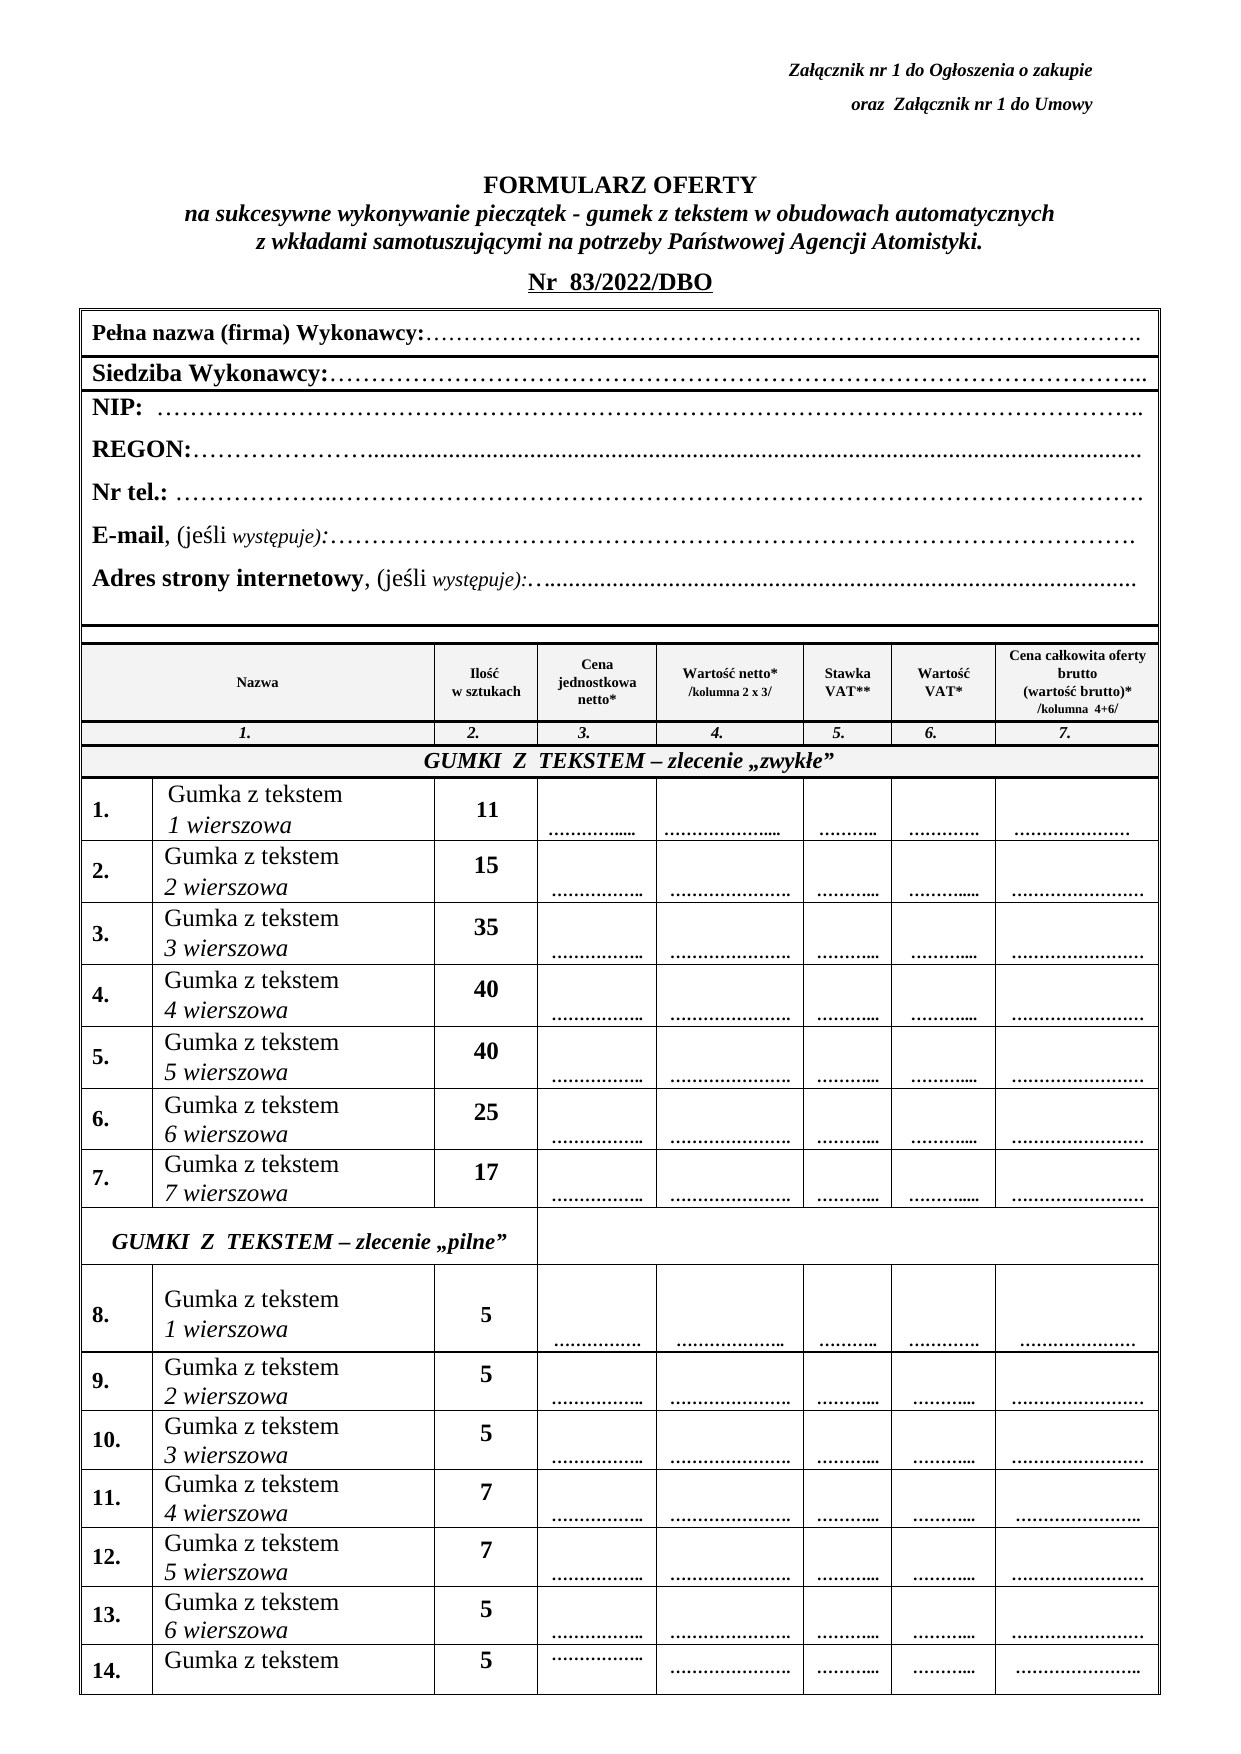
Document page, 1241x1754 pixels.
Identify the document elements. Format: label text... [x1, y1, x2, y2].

table_cell NIP: ……………………………………………………………………………………………………….. REGON:…………………............................................................................................................................ Nr tel.: ………………..……………………………………………………………………………………. E-mail, (jeśli występuje):……………………………………………………………………………………. Adres strony internetowy, (jeśli występuje):….............................................................................................. [82, 392, 1158, 624]
table_cell …………………. [657, 1587, 803, 1644]
table_cell Gumka z tekstem 6 wierszowa [153, 1089, 434, 1148]
table_cell ………..... [892, 841, 995, 902]
table_cell …………….. [538, 1089, 656, 1148]
table_cell 12. [82, 1528, 152, 1586]
table_cell ……….. [804, 1265, 891, 1351]
table_cell [82, 723, 434, 744]
table_cell Gumka z tekstem 2 wierszowa [153, 841, 434, 902]
table_cell [892, 723, 995, 744]
table_cell …………….. [538, 1587, 656, 1644]
table_cell …………………. [657, 1411, 803, 1468]
table_cell Stawka VAT** [804, 645, 891, 720]
table_cell ……….... [892, 965, 995, 1026]
table_cell ………... [892, 1353, 995, 1410]
table_cell ………... [804, 1470, 891, 1527]
table_cell Gumka z tekstem 3 wierszowa [153, 903, 434, 964]
table_cell ……………….... [657, 779, 803, 840]
table_cell [804, 723, 891, 744]
table_cell Cena jednostkowa netto* [538, 645, 656, 720]
table_cell 5 [435, 1265, 537, 1351]
table_header Pełna nazwa (firma) Wykonawcy:…………………………………………………………………………………. [82, 311, 1158, 355]
table_cell …………………… [996, 841, 1158, 902]
table_cell ………………… [996, 1265, 1158, 1351]
table_cell 13. [82, 1587, 152, 1644]
table_cell …………………… [996, 1587, 1158, 1644]
table_cell …………………. [657, 1353, 803, 1410]
table_cell ……….... [892, 1089, 995, 1148]
table_cell 5 [435, 1411, 537, 1468]
table_cell 15 [435, 841, 537, 902]
table_cell 40 [435, 1027, 537, 1088]
table_cell …………….. [538, 1411, 656, 1468]
text Załącznik nr 1 do Ogłoszenia o zakupie [148, 59, 1092, 81]
table_cell GUMKI Z TEKSTEM – zlecenie „zwykłe” [82, 747, 1158, 776]
table_cell …………………… [996, 1150, 1158, 1207]
table_cell [82, 903, 152, 964]
table_cell ………... [804, 1150, 891, 1207]
table_cell …………………… [996, 1353, 1158, 1410]
table_cell …………..... [538, 779, 656, 840]
table_cell [538, 723, 656, 744]
table_cell ………..... [892, 1150, 995, 1207]
table_cell Gumka z tekstem 1 wierszowa [153, 1265, 434, 1351]
table_cell 5 [435, 1353, 537, 1410]
table_cell 10. [82, 1411, 152, 1468]
text Nr 83/2022/DBO [148, 267, 1092, 296]
table_cell …………….. [538, 1645, 656, 1694]
table_cell …………….. [538, 1150, 656, 1207]
table_cell Wartość netto* /kolumna 2 x 3/ [657, 645, 803, 720]
table_cell [82, 1027, 152, 1088]
table_cell 35 [435, 903, 537, 964]
table_cell …………………. [657, 1645, 803, 1694]
table_cell ………... [804, 1353, 891, 1410]
text FORMULARZ OFERTY [148, 170, 1092, 199]
table_cell 9. [82, 1353, 152, 1410]
table_cell [82, 1150, 152, 1207]
table_cell …………………. [657, 1470, 803, 1527]
table_cell ………... [892, 1587, 995, 1644]
table_cell ………... [804, 1645, 891, 1694]
table_cell [996, 723, 1158, 744]
table_cell Gumka z tekstem 3 wierszowa [153, 1411, 434, 1468]
table_cell Gumka z tekstem 1 wierszowa [153, 779, 434, 840]
table_cell …………….. [538, 903, 656, 964]
table_cell Gumka z tekstem 5 wierszowa [153, 1027, 434, 1088]
table_cell Siedziba Wykonawcy:……………………………………………………………………………………... [82, 358, 1158, 388]
table_cell …………….. [538, 1027, 656, 1088]
table_cell …………. [892, 779, 995, 840]
table_cell 8. [82, 1265, 152, 1351]
table_cell 14. [82, 1645, 152, 1694]
table_cell …………………. [657, 965, 803, 1026]
text oraz Załącznik nr 1 do Umowy [148, 93, 1092, 115]
table_cell [82, 627, 1158, 642]
table_cell Nazwa [82, 645, 434, 720]
table_cell …………………… [996, 1411, 1158, 1468]
table_cell [657, 723, 803, 744]
table_cell 17 [435, 1150, 537, 1207]
table_cell ………... [804, 1587, 891, 1644]
table_cell ……….. [804, 779, 891, 840]
table_cell ……….... [892, 1027, 995, 1088]
table_cell …………………. [657, 1150, 803, 1207]
table_cell ……………….. [657, 1265, 803, 1351]
table_cell ………... [892, 1470, 995, 1527]
table_cell Gumka z tekstem 7 wierszowa [153, 1150, 434, 1207]
table_cell 40 [435, 965, 537, 1026]
table_cell Gumka z tekstem 6 wierszowa [153, 1587, 434, 1644]
table_cell …………………. [657, 1528, 803, 1586]
table_cell ………………….. [996, 1645, 1158, 1694]
table_cell Gumka z tekstem 5 wierszowa [153, 1528, 434, 1586]
table_cell [82, 1089, 152, 1148]
table_cell Gumka z tekstem 4 wierszowa [153, 1470, 434, 1527]
table_cell GUMKI Z TEKSTEM – zlecenie „pilne” [82, 1208, 537, 1264]
table_cell …………….. [538, 841, 656, 902]
table_cell …………….. [538, 1353, 656, 1410]
table_cell 5 [435, 1587, 537, 1644]
table_cell …………………. [657, 841, 803, 902]
table_cell ……………. [538, 1265, 656, 1351]
table_cell …………………… [996, 1027, 1158, 1088]
table_cell Gumka z tekstem 2 wierszowa [153, 1353, 434, 1410]
table_cell ………... [804, 1411, 891, 1468]
table_cell [538, 1208, 1158, 1264]
table_cell ………………… [996, 779, 1158, 840]
table_cell …………….. [538, 965, 656, 1026]
table_cell …………………… [996, 1089, 1158, 1148]
table_cell …………………. [657, 1027, 803, 1088]
table_cell …………………… [996, 1528, 1158, 1586]
table_cell …………. [892, 1265, 995, 1351]
table_cell ………... [892, 1411, 995, 1468]
table_cell [435, 723, 537, 744]
text na sukcesywne wykonywanie pieczątek - gumek z tekstem w obudowach automatycznych z wkładami samotuszującymi na potrzeby Państwowej Agencji Atomistyki. [148, 199, 1092, 254]
table_cell 1. [82, 779, 152, 840]
table_cell ………... [804, 1089, 891, 1148]
table_cell 7 [435, 1528, 537, 1586]
table_cell …………….. [538, 1528, 656, 1586]
table_cell ………... [892, 1528, 995, 1586]
table_cell ………... [892, 1645, 995, 1694]
table_cell Cena całkowita oferty brutto (wartość brutto)* /kolumna 4+6/ [996, 645, 1158, 720]
table_cell 7 [435, 1470, 537, 1527]
table_cell ……….... [892, 903, 995, 964]
table_cell ………... [804, 965, 891, 1026]
table_cell 11. [82, 1470, 152, 1527]
table_cell Wartość VAT* [892, 645, 995, 720]
table_cell Gumka z tekstem 4 wierszowa [153, 965, 434, 1026]
table_cell Ilość w sztukach [435, 645, 537, 720]
table_cell [82, 841, 152, 902]
table_cell 25 [435, 1089, 537, 1148]
table_cell …………………… [996, 903, 1158, 964]
table_cell ………... [804, 1528, 891, 1586]
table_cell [153, 1645, 434, 1694]
table_cell …………………. [657, 1089, 803, 1148]
table_cell ………………….. [996, 1470, 1158, 1527]
table_cell …………………. [657, 903, 803, 964]
table_cell ………... [804, 841, 891, 902]
table_cell 5 [435, 1645, 537, 1694]
table_cell …………………… [996, 965, 1158, 1026]
table_cell ………... [804, 1027, 891, 1088]
table_cell [82, 965, 152, 1026]
table_cell …………….. [538, 1470, 656, 1527]
table_cell 11 [435, 779, 537, 840]
table_cell ………... [804, 903, 891, 964]
